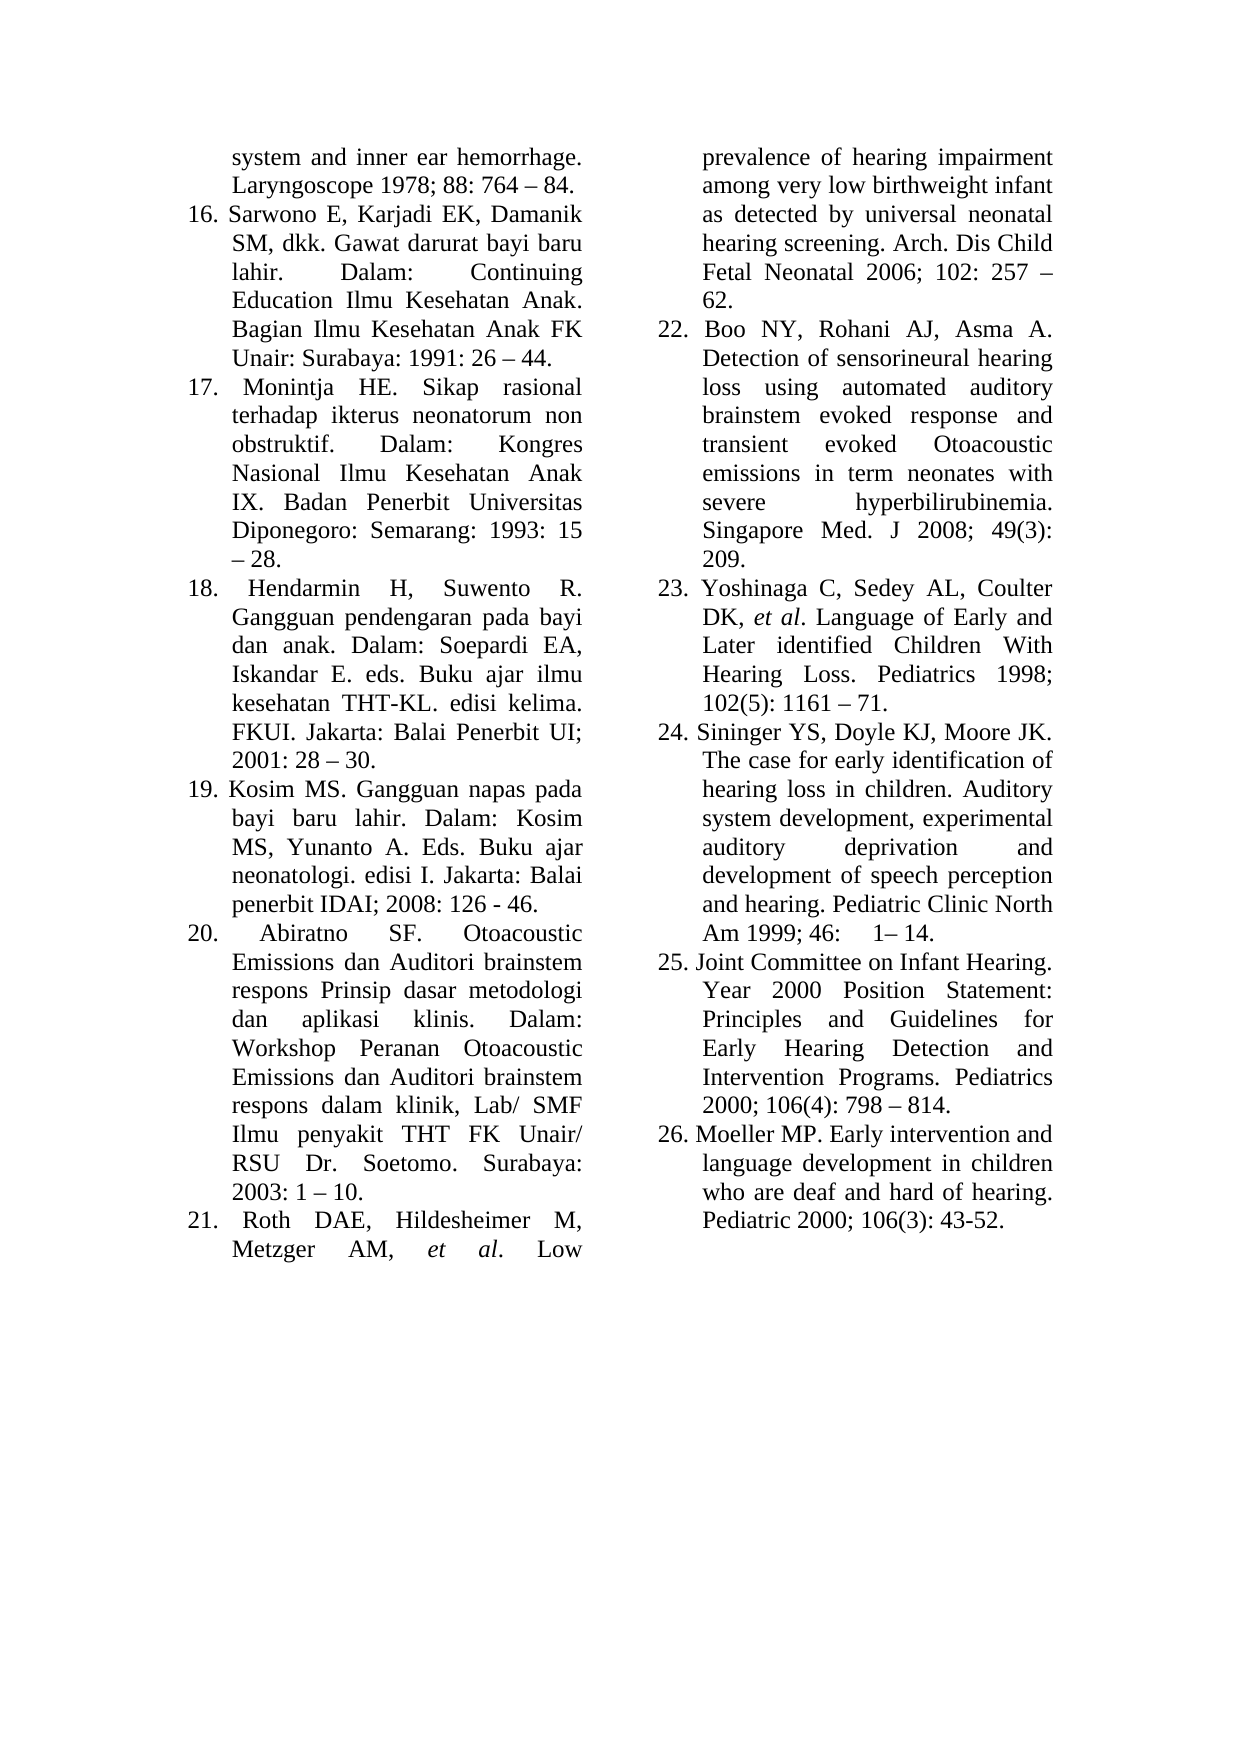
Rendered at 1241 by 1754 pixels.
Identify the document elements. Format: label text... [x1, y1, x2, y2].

text 18. Hendarmin H, Suwento R. Gangguan pendengaran pada bayi dan anak. Dalam: Soepardi EA, Iskandar E. eds. Buku ajar ilmu kesehatan THT-KL. edisi kelima. FKUI. : Balai Penerbit UI; 2001: 28 – 30. [187, 573, 583, 774]
text 21. Roth DAE, Hildesheimer M, Metzger AM, et al. Low prevalence of hearing impairment among very low birthweight infant as detected by universal neonatal hearing screening. Arch. Dis Child Fetal Neonatal 2006; 102: 257 – 62. [658, 142, 1053, 314]
text 16. Sarwono E, Karjadi EK, Damanik SM, dkk. Gawat darurat bayi baru lahir. Dalam: Continuing Education Ilmu Kesehatan Anak. Bagian Ilmu Kesehatan Anak FK Unair: Surabaya: 1991: 26 – 44. [187, 199, 583, 372]
text 20. Abiratno SF. Otoacoustic Emissions dan Auditori brainstem respons Prinsip dasar metodologi dan aplikasi klinis. Dalam: Workshop Peranan Otoacoustic Emissions dan Auditori brainstem respons dalam klinik, Lab/ SMF Ilmu penyakit THT FK Unair/ RSU Dr. Soetomo. Surabaya: 2003: 1 – 10. [187, 918, 583, 1206]
text 19. Kosim MS. Gangguan napas pada bayi baru lahir. Dalam: Kosim MS, Yunanto A. Eds. Buku ajar neonatologi. edisi I. Jakarta: Balai penerbit IDAI; 2008: 126 - 46. [187, 774, 583, 918]
text 22. , Rohani AJ, Asma A. Detection of sensorineural hearing loss using automated auditory brainstem evoked response and transient evoked Otoacoustic emissions in term neonates with severe hyperbilirubinemia. Med. J 2008; 49(3): 209. [658, 314, 1053, 573]
text 15. Spector GJ. Fetal respiratory distress causing central nervous system and inner ear hemorrhage. Laryngoscope 1978; 88: 764 – 84. [187, 142, 583, 199]
text 26. Moeller MP. Early intervention and language development in children who are deaf and hard of hearing. Pediatric 2000; 106(3): 43-52. [658, 1119, 1053, 1234]
text 21. Roth DAE, Hildesheimer M, Metzger AM, et al. Low prevalence of hearing impairment among very low birthweight infant as detected by universal neonatal hearing screening. Arch. Dis Child Fetal Neonatal 2006; 102: 257 – 62. [187, 1206, 583, 1263]
text 17. Monintja HE. Sikap rasional terhadap ikterus neonatorum non obstruktif. Dalam: Kongres Nasional Ilmu Kesehatan Anak IX. Badan Penerbit Universitas Diponegoro: Semarang: 1993: 15 – 28. [187, 372, 583, 573]
text 25. Joint Committee on Infant Hearing. Year 2000 Position Statement: Principles and Guidelines for Early Hearing Detection and Intervention Programs. Pediatrics 2000; 106(4): 798 – 814. [658, 947, 1053, 1119]
text 24. Sininger YS, Doyle KJ, JK. The case for early identification of hearing loss in children. Auditory system development, experimental auditory deprivation and development of speech perception and hearing. Pediatric Clinic North Am 1999; 46: 1– 14. [658, 717, 1053, 947]
text 23. Yoshinaga C, Sedey AL, Coulter DK, et al. Language of Early and Later identified Children With Hearing Loss. Pediatrics 1998; 102(5): 1161 – 71. [658, 573, 1053, 717]
